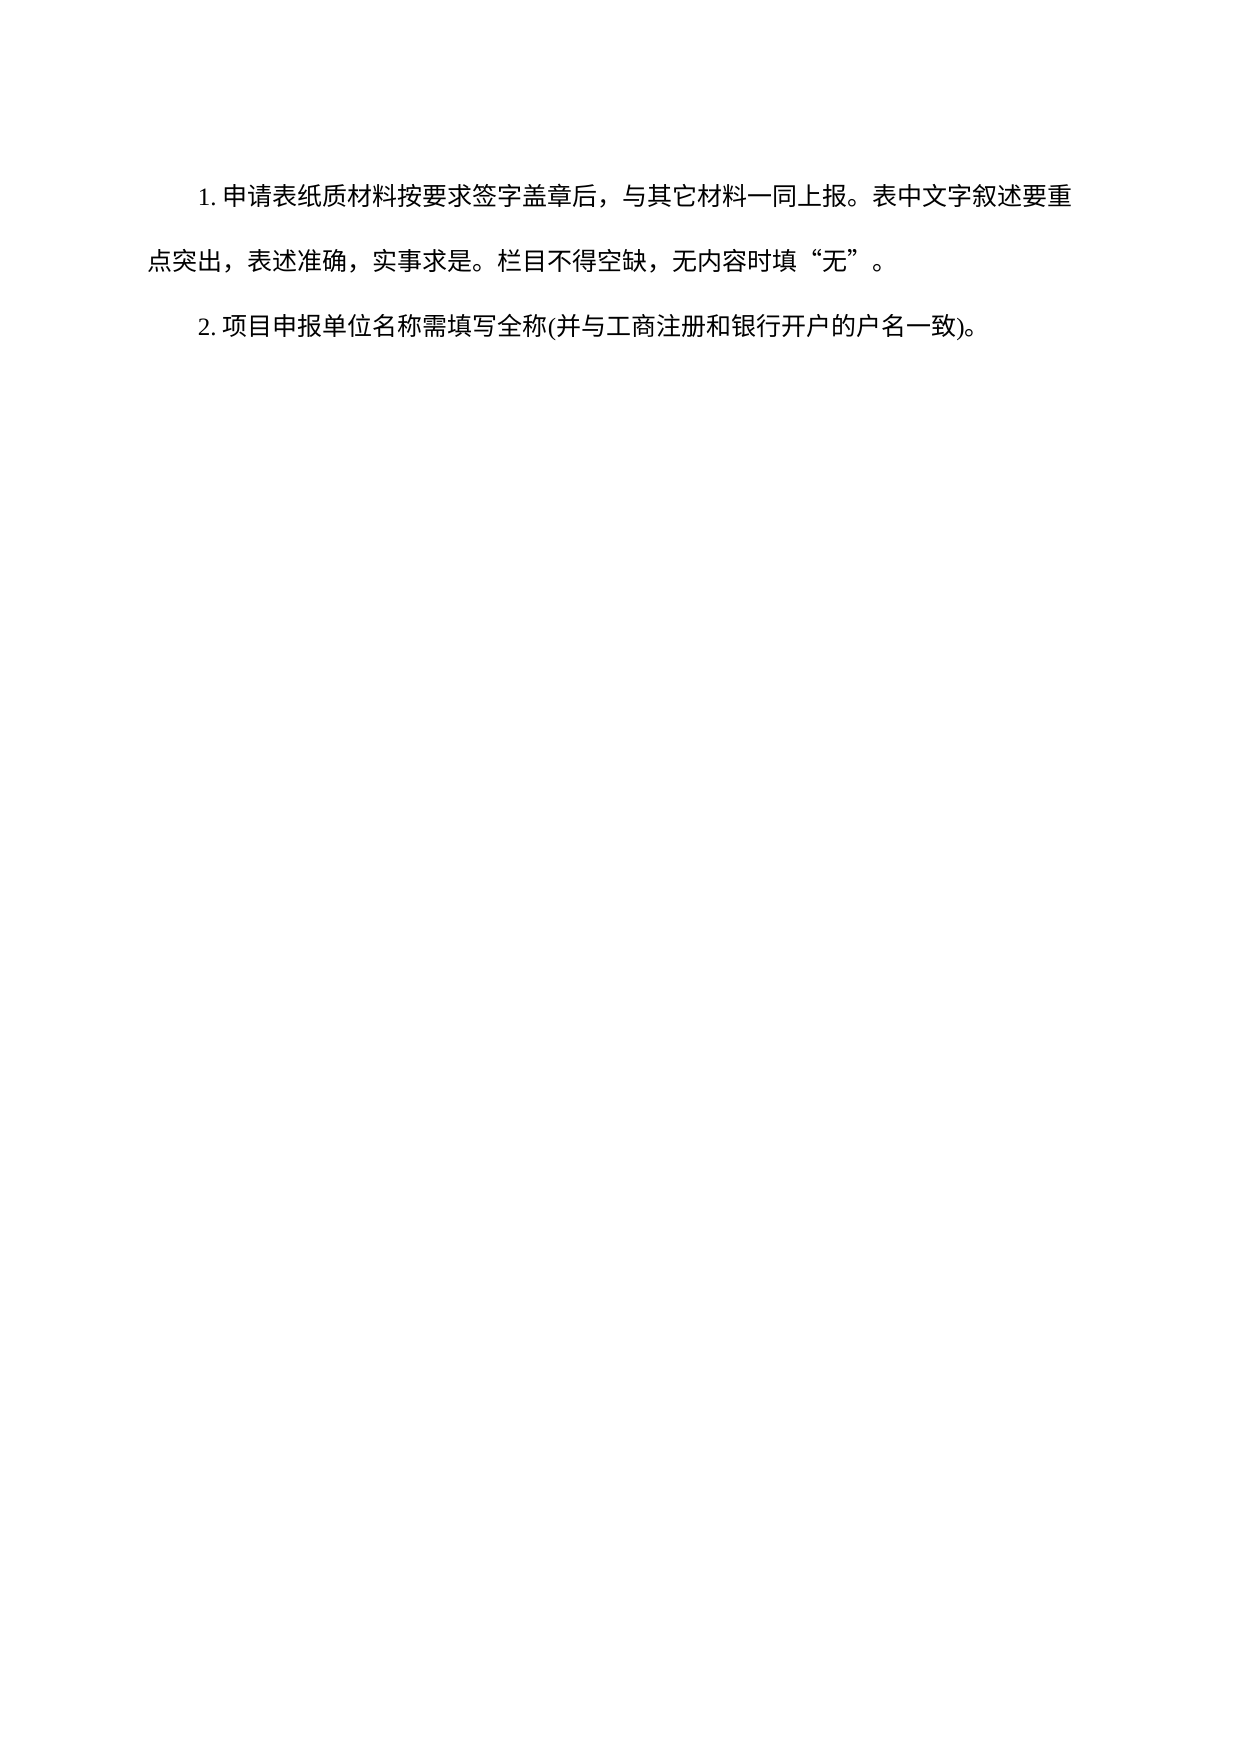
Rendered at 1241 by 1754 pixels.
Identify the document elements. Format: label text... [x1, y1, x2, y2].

text 1. 申请表纸质材料按要求签字盖章后，与其它材料一同上报。表中文字叙述要重点突出，表述准确，实事求是。栏目不得空缺，无内容时填“无”。 [148, 162, 1093, 292]
text 2. 项目申报单位名称需填写全称(并与工商注册和银行开户的户名一致)。 [148, 292, 1093, 357]
